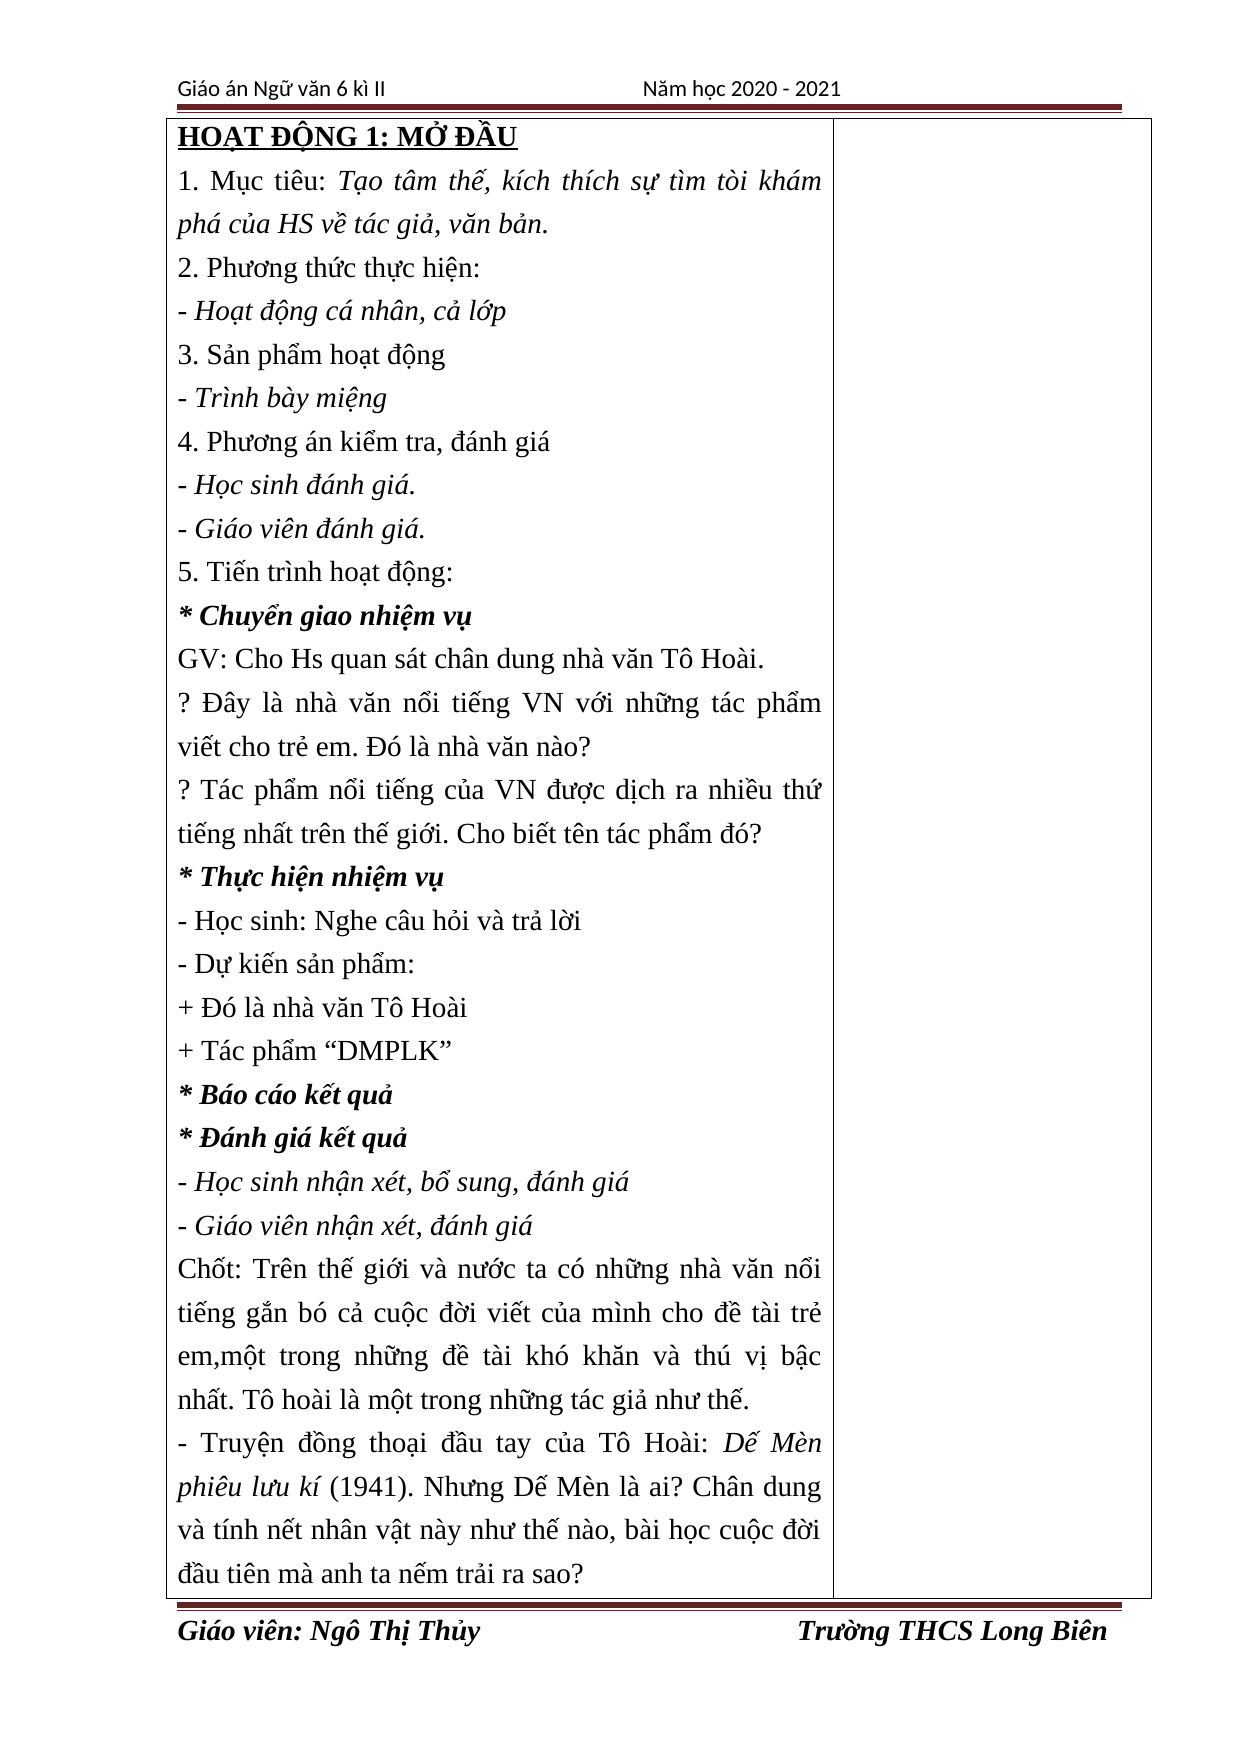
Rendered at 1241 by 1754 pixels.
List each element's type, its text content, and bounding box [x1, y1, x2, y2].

table_cell HOẠT ĐỘNG 1: MỞ ĐẦU 1. Mục tiêu: Tạo tâm thế, kích thích sự tìm tòi khám phá của HS về tác giả, văn bản. 2. Phương thức thực hiện: - Hoạt động cá nhân, cả lớp 3. Sản phẩm hoạt động - Trình bày miệng 4. Phương án kiểm tra, đánh giá - Học sinh đánh giá. - Giáo viên đánh giá. 5. Tiến trình hoạt động: * Chuyển giao nhiệm vụ GV: Cho Hs quan sát chân dung nhà văn Tô Hoài. ? Đây là nhà văn nổi tiếng VN với những tác phẩm viết cho trẻ em. Đó là nhà văn nào? ? Tác phẩm nổi tiếng của VN được dịch ra nhiều thứ tiếng nhất trên thế giới. Cho biết tên tác phẩm đó? * Thực hiện nhiệm vụ - Học sinh: Nghe câu hỏi và trả lời - Dự kiến sản phẩm: + Đó là nhà văn Tô Hoài + Tác phẩm “DMPLK” * Báo cáo kết quả * Đánh giá kết quả - Học sinh nhận xét, bổ sung, đánh giá - Giáo viên nhận xét, đánh giá Chốt: Trên thế giới và nước ta có những nhà văn nổi tiếng gắn bó cả cuộc đời viết của mình cho đề tài trẻ em,một trong những đề tài khó khăn và thú vị bậc nhất. Tô hoài là một trong những tác giả như thế. - Truyện đồng thoại đầu tay của Tô Hoài: Dế Mèn phiêu lưu kí (1941). Nhưng Dế Mèn là ai? Chân dung và tính nết nhân vật này như thế nào, bài học cuộc đời đầu tiên mà anh ta nếm trải ra sao? [167, 119, 833, 1597]
table_cell [834, 119, 1151, 1597]
